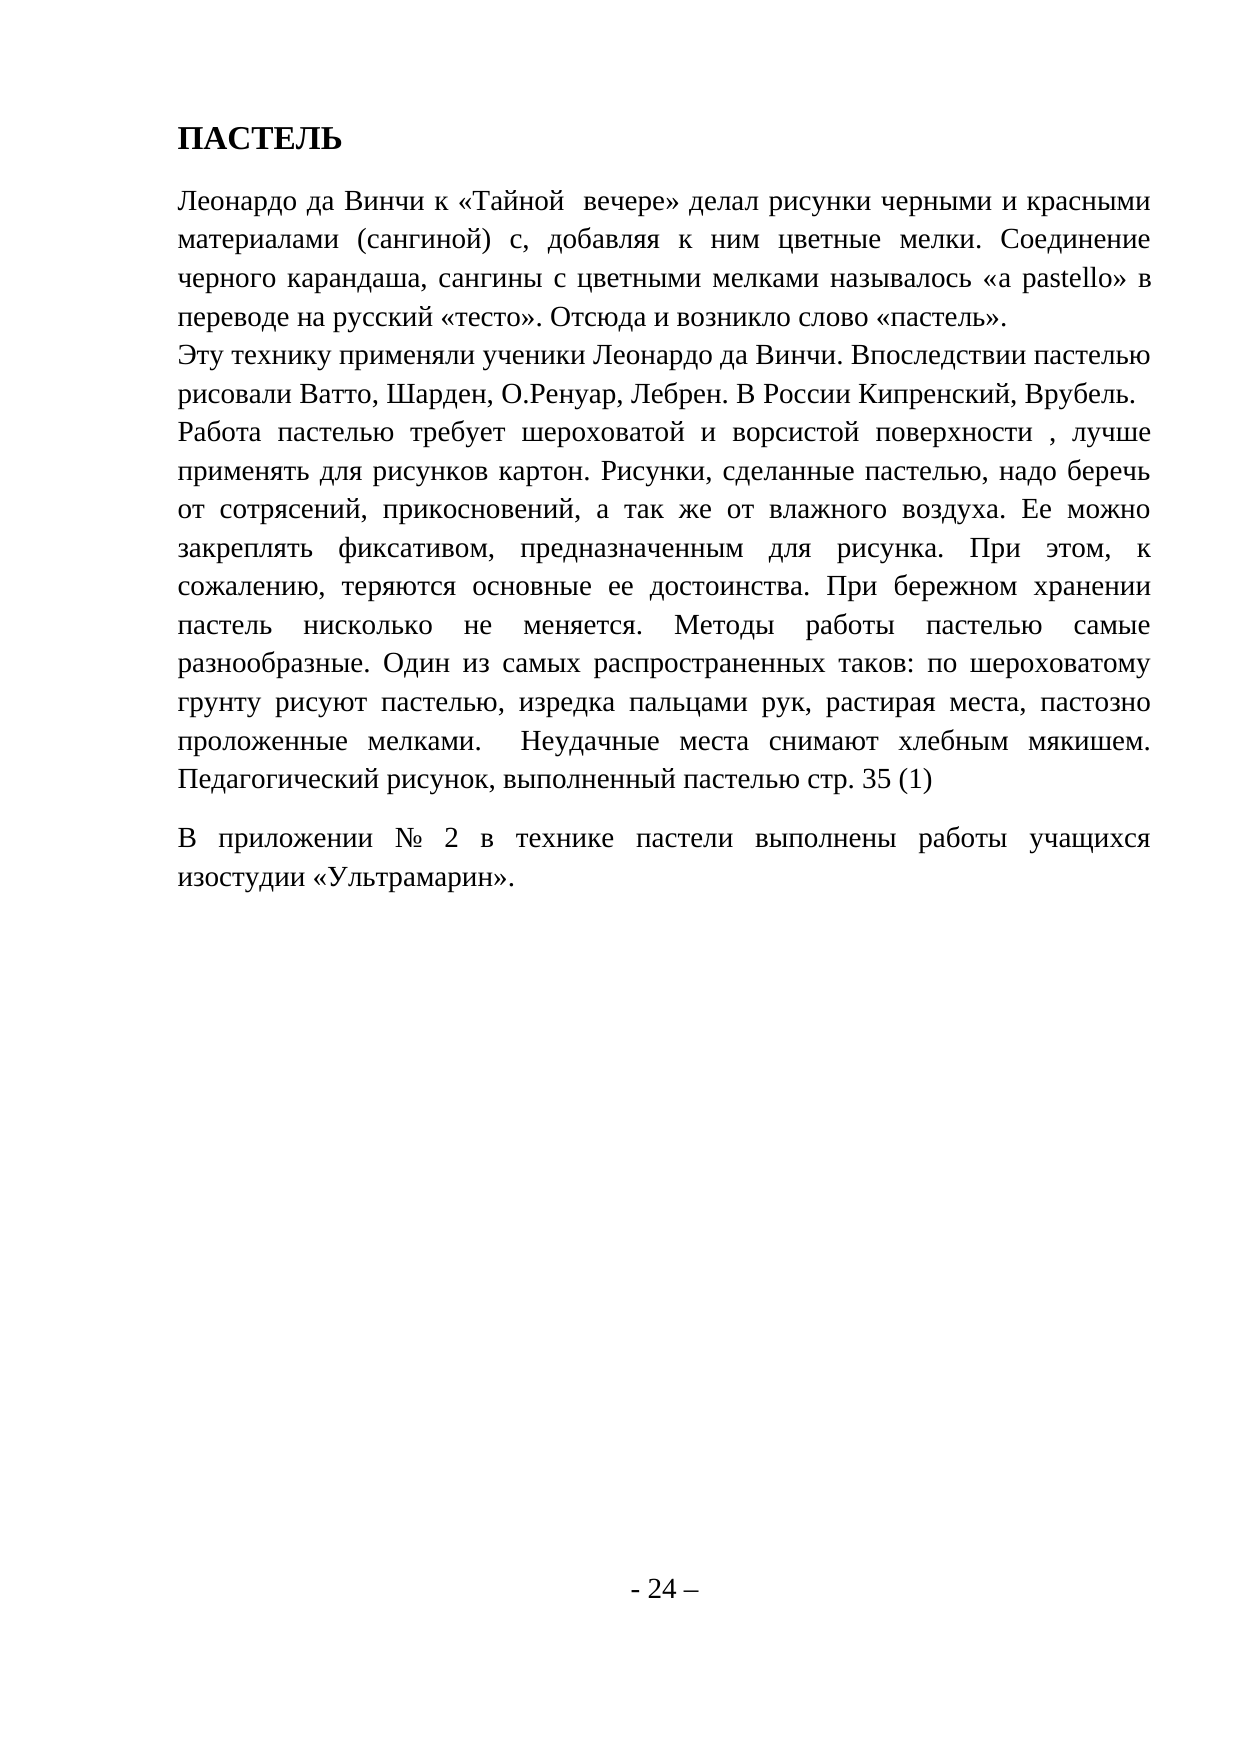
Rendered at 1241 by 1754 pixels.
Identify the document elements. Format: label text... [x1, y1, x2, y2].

text ПАСТЕЛЬ [177, 118, 1152, 156]
text В приложении № 2 в технике пастели выполнены работы учащихся изостудии «Ультрамарин». [177, 821, 1152, 893]
text Работа пастелью требует шероховатой и ворсистой поверхности , лучше применять для рисунков картон. Рисунки, сделанные пастелью, надо беречь от сотрясений, прикосновений, а так же от влажного воздуха. Ее можно закреплять фиксативом, предназначенным для рисунка. При этом, к сожалению, теряются основные ее достоинства. При бережном хранении пастель нисколько не меняется. Методы работы пастелью самые разнообразные. Один из самых распространенных таков: по шероховатому грунту рисуют пастелью, изредка пальцами рук, растирая места, пастозно проложенные мелками. Неудачные места снимают хлебным мякишем. Педагогический рисунок, выполненный пастелью стр. 35 (1) [177, 414, 1152, 795]
text Леонардо да Винчи к «Тайной вечере» делал рисунки черными и красными материалами (сангиной) с, добавляя к ним цветные мелки. Соединение черного карандаша, сангины с цветными мелками называлось «a pastello» в переводе на русский «тесто». Отсюда и возникло слово «пастель». [177, 183, 1152, 332]
text - 24 – [177, 1572, 1152, 1605]
text Эту технику применяли ученики Леонардо да Винчи. Впоследствии пастелью рисовали Ватто, Шарден, О.Ренуар, Лебрен. В России Кипренский, Врубель. [177, 337, 1152, 409]
